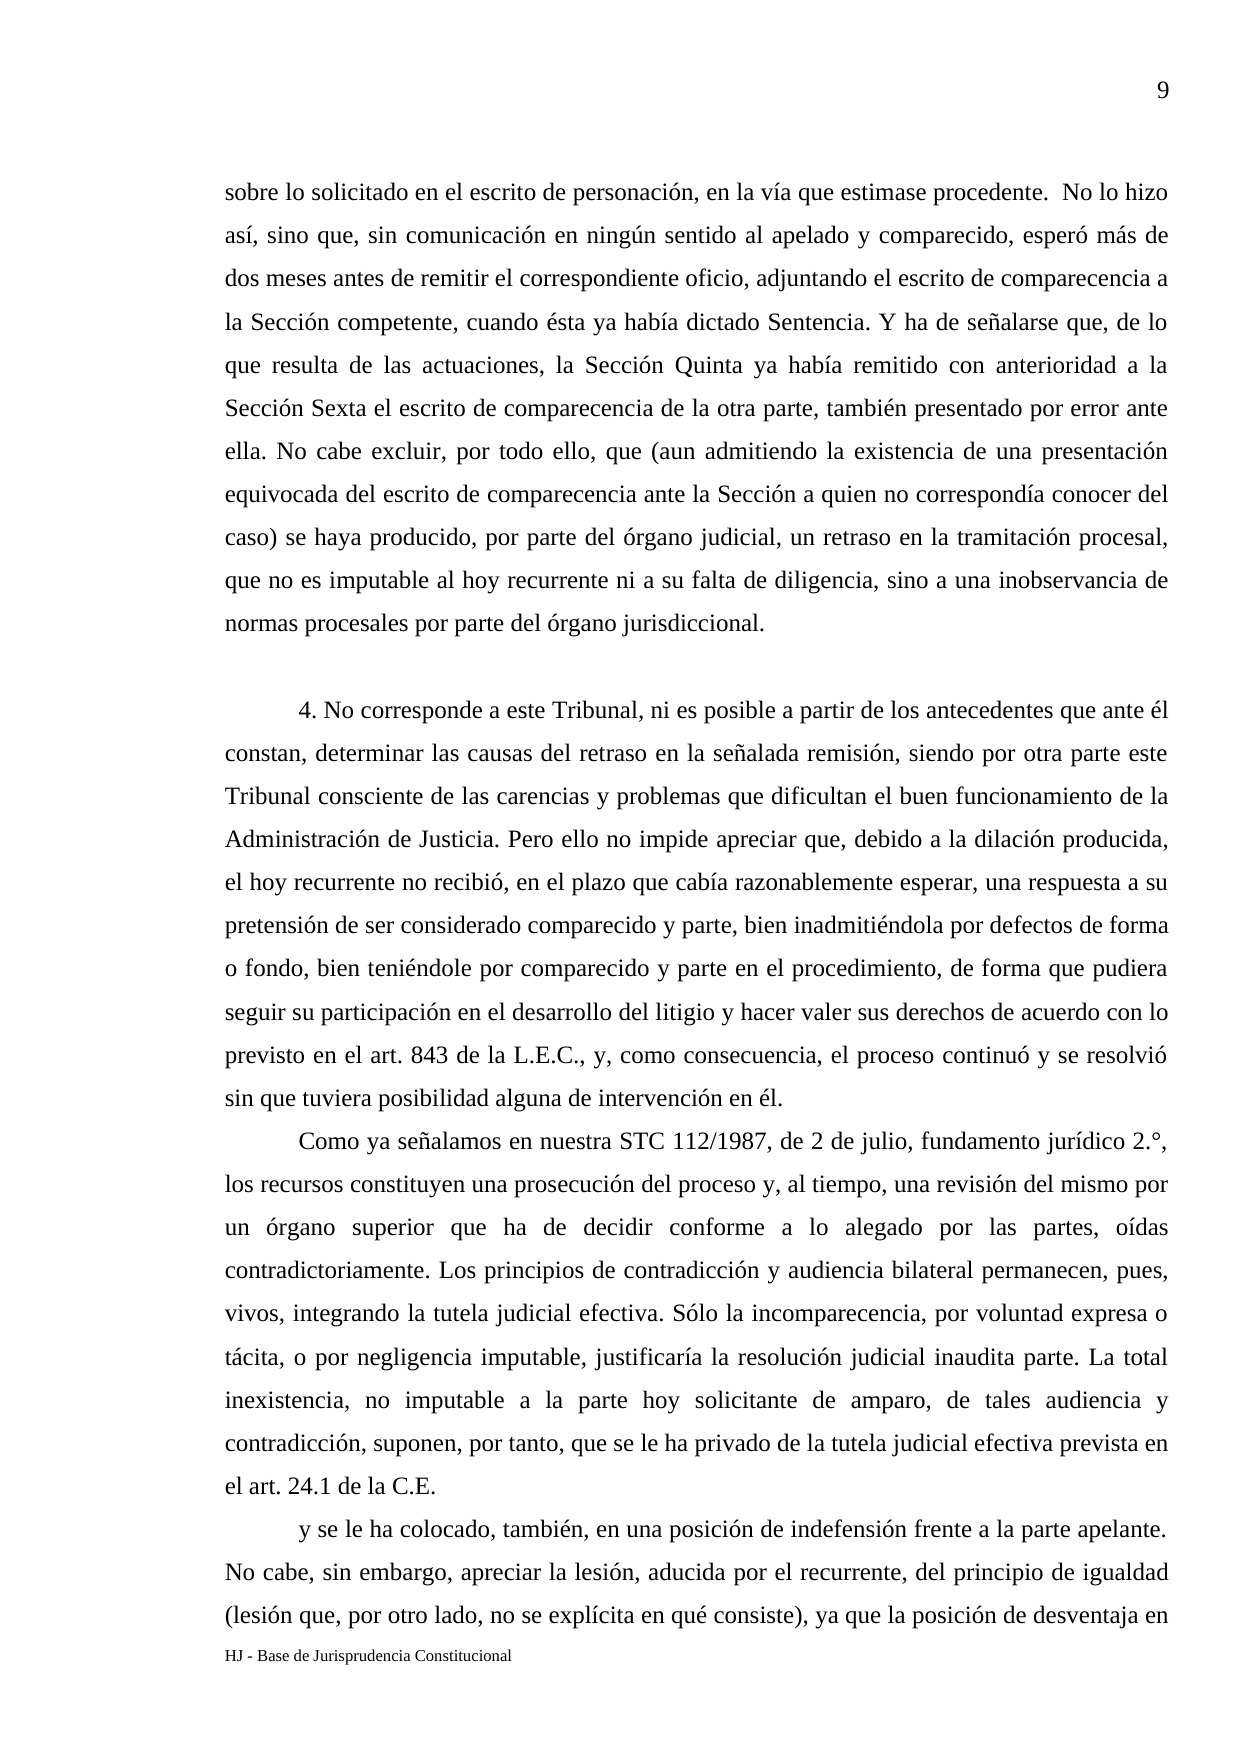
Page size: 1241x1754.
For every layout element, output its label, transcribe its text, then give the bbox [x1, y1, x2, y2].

text Como ya señalamos en nuestra STC 112/1987, de 2 de julio, fundamento jurídico 2.°, los recursos constituyen una prosecución del proceso y, al tiempo, una revisión del mismo por un órgano superior que ha de decidir conforme a lo alegado por las partes, oídas contradictoriamente. Los principios de contradicción y audiencia bilateral permanecen, pues, vivos, integrando la tutela judicial efectiva. Sólo la incomparecencia, por voluntad expresa o tácita, o por negligencia imputable, justificaría la resolución judicial inaudita parte. La total inexistencia, no imputable a la parte hoy solicitante de amparo, de tales audiencia y contradicción, suponen, por tanto, que se le ha privado de la tutela judicial efectiva prevista en el art. 24.1 de la C.E. [224, 1126, 1169, 1500]
text 4. No corresponde a este Tribunal, ni es posible a partir de los antecedentes que ante él constan, determinar las causas del retraso en la señalada remisión, siendo por otra parte este Tribunal consciente de las carencias y problemas que dificultan el buen funcionamiento de la Administración de Justicia. Pero ello no impide apreciar que, debido a la dilación producida, el hoy recurrente no recibió, en el plazo que cabía razonablemente esperar, una respuesta a su pretensión de ser considerado comparecido y parte, bien inadmitiéndola por defectos de forma o fondo, bien teniéndole por comparecido y parte en el procedimiento, de forma que pudiera seguir su participación en el desarrollo del litigio y hacer valer sus derechos de acuerdo con lo previsto en el art. 843 de la L.E.C., y, como consecuencia, el proceso continuó y se resolvió sin que tuviera posibilidad alguna de intervención en él. [224, 695, 1169, 1112]
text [224, 1514, 1169, 1629]
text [224, 177, 1169, 637]
